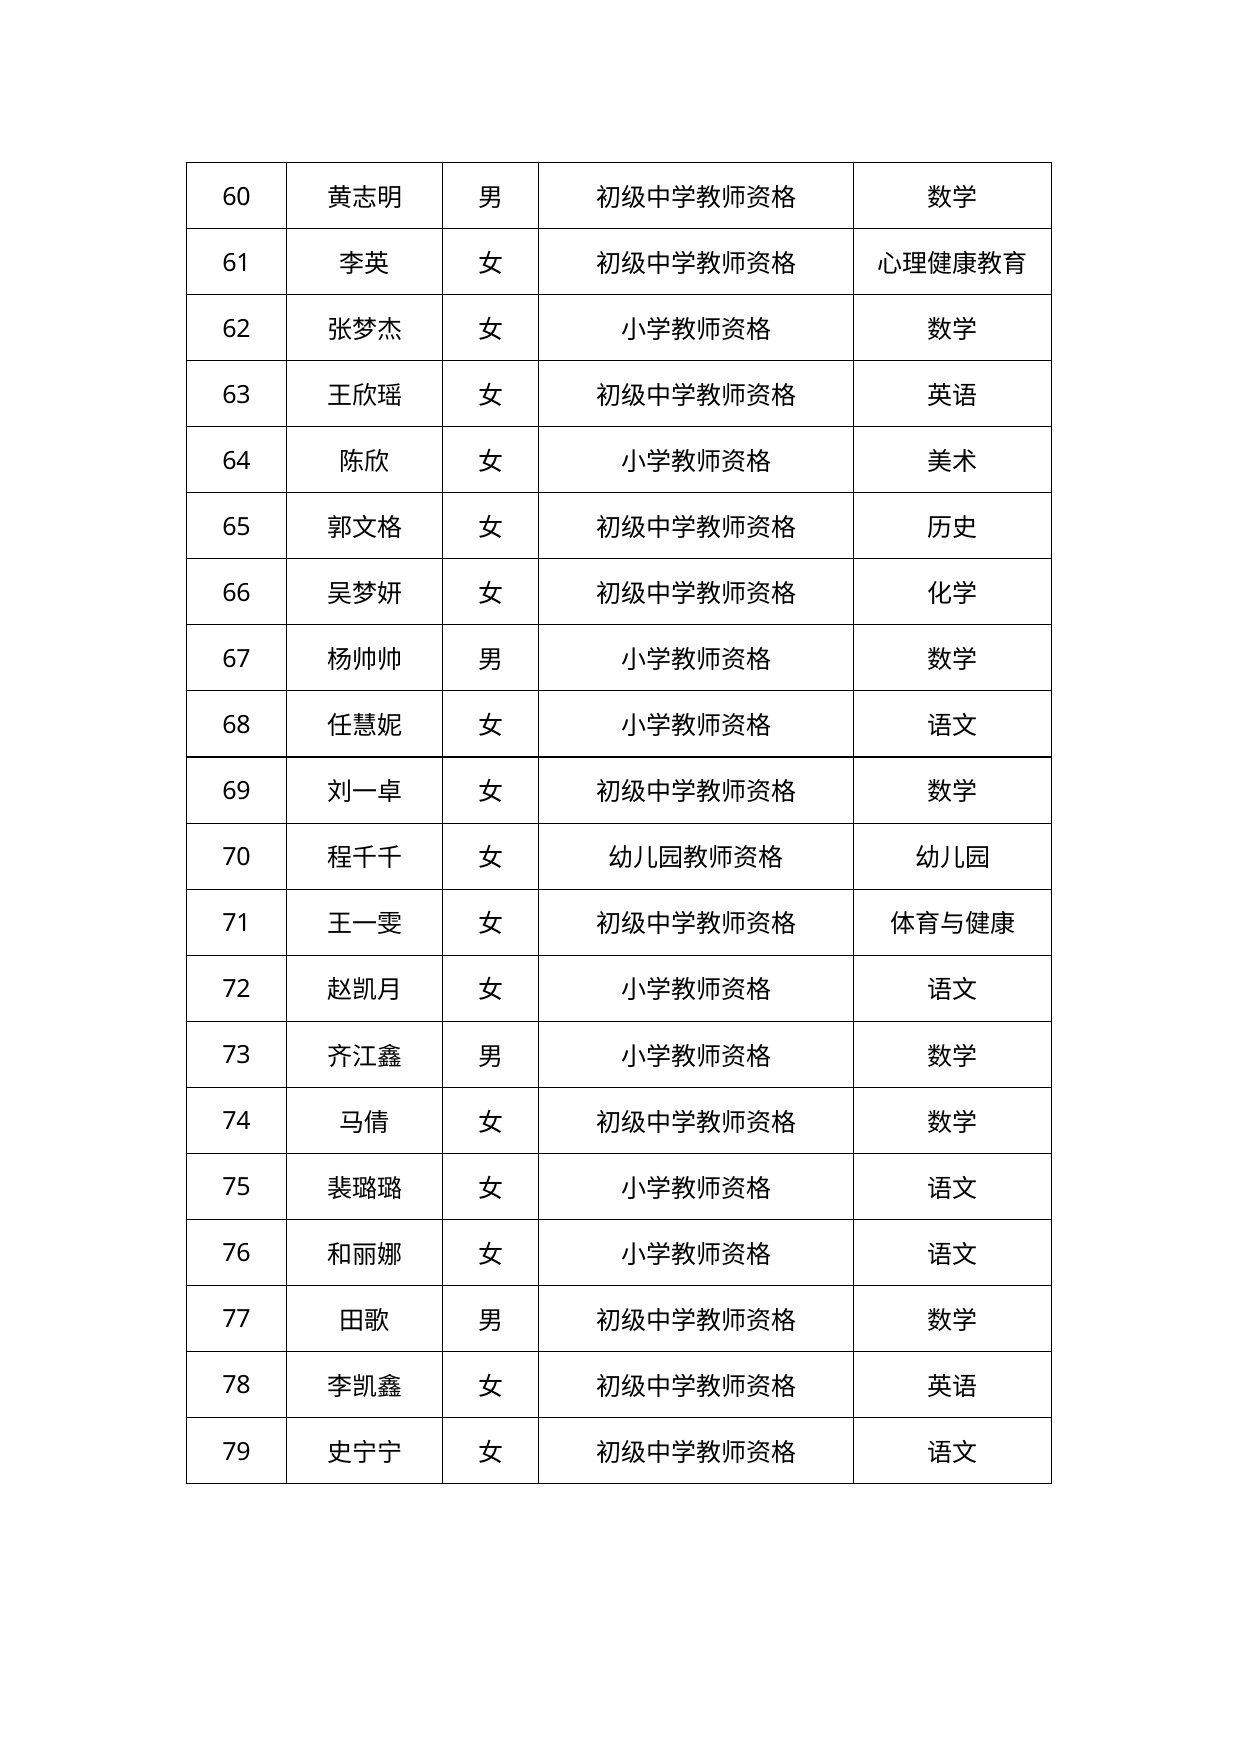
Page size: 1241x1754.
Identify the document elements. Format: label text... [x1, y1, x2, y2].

table_cell 60 [187, 163, 286, 228]
table_cell 女 [443, 824, 538, 888]
table_cell 初级中学教师资格 [539, 229, 853, 294]
table_cell 齐江鑫 [287, 1022, 442, 1087]
table_cell 女 [443, 559, 538, 624]
table_cell 男 [443, 1022, 538, 1087]
table_cell 赵凯月 [287, 956, 442, 1021]
table_cell 王欣瑶 [287, 361, 442, 426]
table_cell 任慧妮 [287, 691, 442, 756]
table_cell 郭文格 [287, 493, 442, 558]
table_cell 男 [443, 163, 538, 228]
table_cell 初级中学教师资格 [539, 758, 853, 822]
table_cell 女 [443, 427, 538, 492]
table_cell 小学教师资格 [539, 1022, 853, 1087]
table_cell 女 [443, 1220, 538, 1285]
table_cell 小学教师资格 [539, 691, 853, 756]
table_cell 女 [443, 1088, 538, 1153]
table_cell 语文 [854, 956, 1051, 1021]
table_cell 李凯鑫 [287, 1352, 442, 1417]
table_cell 62 [187, 295, 286, 360]
table_cell 女 [443, 1352, 538, 1417]
table_cell 李英 [287, 229, 442, 294]
table_cell 初级中学教师资格 [539, 1418, 853, 1483]
table_cell 数学 [854, 1088, 1051, 1153]
table_cell 小学教师资格 [539, 956, 853, 1021]
table_cell 67 [187, 625, 286, 690]
table_cell 66 [187, 559, 286, 624]
table_cell 化学 [854, 559, 1051, 624]
table_cell 女 [443, 1154, 538, 1219]
table_cell 女 [443, 758, 538, 822]
table_cell 初级中学教师资格 [539, 163, 853, 228]
table_cell 小学教师资格 [539, 427, 853, 492]
table_cell 英语 [854, 1352, 1051, 1417]
table_cell 语文 [854, 1418, 1051, 1483]
table_cell 女 [443, 1418, 538, 1483]
table_cell 小学教师资格 [539, 295, 853, 360]
table_cell 女 [443, 956, 538, 1021]
table_cell 王一雯 [287, 890, 442, 954]
table_cell 史宁宁 [287, 1418, 442, 1483]
table_cell 70 [187, 824, 286, 888]
table_cell 刘一卓 [287, 758, 442, 822]
table_cell 女 [443, 890, 538, 954]
table_cell 英语 [854, 361, 1051, 426]
table_cell 心理健康教育 [854, 229, 1051, 294]
table_cell 小学教师资格 [539, 1154, 853, 1219]
table_cell 63 [187, 361, 286, 426]
table_cell 美术 [854, 427, 1051, 492]
table_cell 初级中学教师资格 [539, 1286, 853, 1351]
table_cell 陈欣 [287, 427, 442, 492]
table_cell 体育与健康 [854, 890, 1051, 954]
table_cell 初级中学教师资格 [539, 890, 853, 954]
table_cell 数学 [854, 163, 1051, 228]
table_cell 女 [443, 229, 538, 294]
table_cell 76 [187, 1220, 286, 1285]
table_cell 幼儿园教师资格 [539, 824, 853, 888]
table_cell 初级中学教师资格 [539, 361, 853, 426]
table_cell 男 [443, 1286, 538, 1351]
table_cell 张梦杰 [287, 295, 442, 360]
table_cell 女 [443, 691, 538, 756]
table_cell 小学教师资格 [539, 1220, 853, 1285]
table_cell 语文 [854, 1154, 1051, 1219]
table_cell 吴梦妍 [287, 559, 442, 624]
table_cell 69 [187, 758, 286, 822]
table_cell 65 [187, 493, 286, 558]
table_cell 程千千 [287, 824, 442, 888]
table_cell 初级中学教师资格 [539, 1352, 853, 1417]
table_cell 数学 [854, 625, 1051, 690]
table_cell 数学 [854, 295, 1051, 360]
table_cell 79 [187, 1418, 286, 1483]
table_cell 初级中学教师资格 [539, 559, 853, 624]
table_cell 马倩 [287, 1088, 442, 1153]
table_cell 数学 [854, 1286, 1051, 1351]
table_cell 72 [187, 956, 286, 1021]
table_cell 73 [187, 1022, 286, 1087]
table_cell 和丽娜 [287, 1220, 442, 1285]
table_cell 黄志明 [287, 163, 442, 228]
table_cell 78 [187, 1352, 286, 1417]
table_cell 61 [187, 229, 286, 294]
table_cell 74 [187, 1088, 286, 1153]
table_cell 数学 [854, 758, 1051, 822]
table_cell 幼儿园 [854, 824, 1051, 888]
table_cell 女 [443, 493, 538, 558]
table_cell 语文 [854, 691, 1051, 756]
table_cell 历史 [854, 493, 1051, 558]
table_cell 杨帅帅 [287, 625, 442, 690]
table_cell 男 [443, 625, 538, 690]
table_cell 71 [187, 890, 286, 954]
table_cell 64 [187, 427, 286, 492]
table_cell 女 [443, 295, 538, 360]
table_cell 68 [187, 691, 286, 756]
table_cell 田歌 [287, 1286, 442, 1351]
table_cell 初级中学教师资格 [539, 493, 853, 558]
table_cell 语文 [854, 1220, 1051, 1285]
table_cell 75 [187, 1154, 286, 1219]
table_cell 77 [187, 1286, 286, 1351]
table_cell 女 [443, 361, 538, 426]
table_cell 初级中学教师资格 [539, 1088, 853, 1153]
table_cell 小学教师资格 [539, 625, 853, 690]
table_cell 数学 [854, 1022, 1051, 1087]
table_cell 裴璐璐 [287, 1154, 442, 1219]
